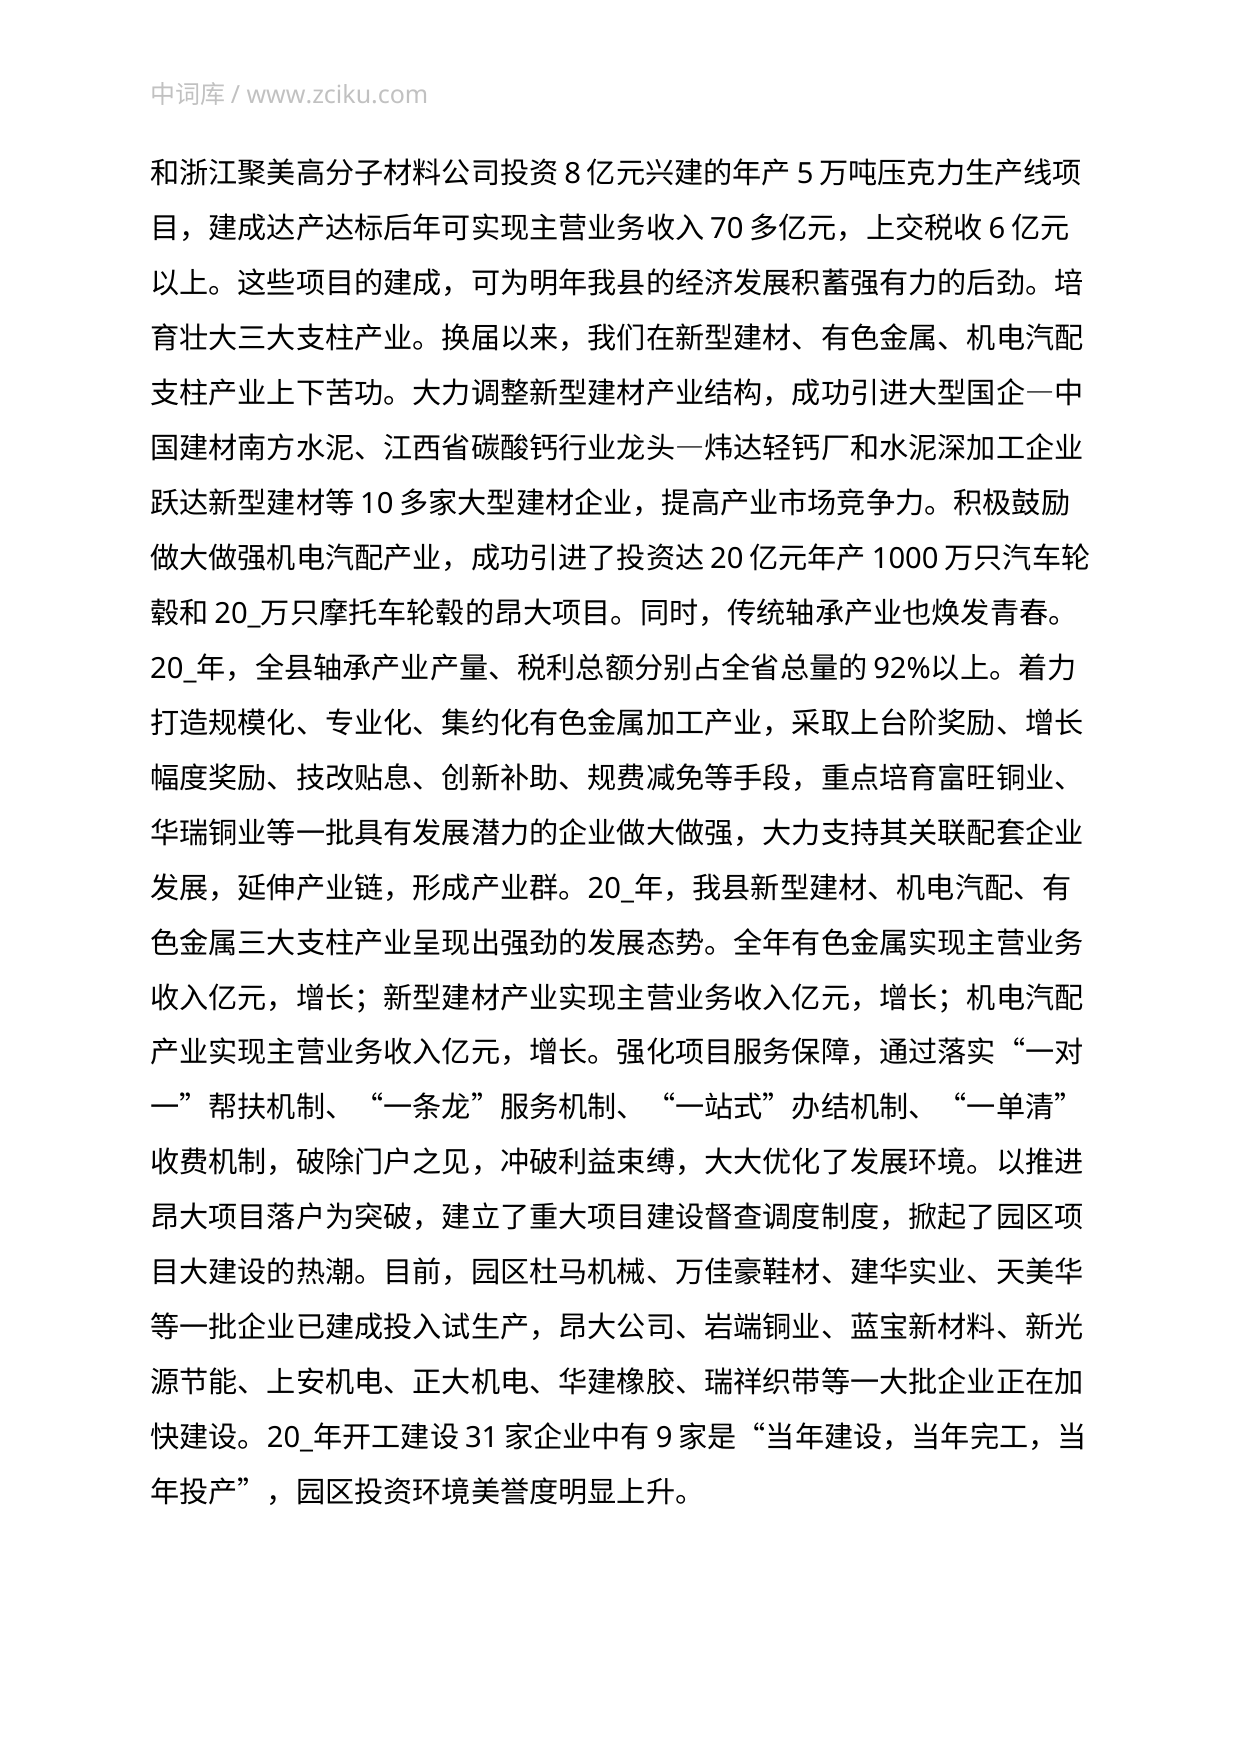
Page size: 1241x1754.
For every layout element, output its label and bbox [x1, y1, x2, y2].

text [150, 150, 1090, 1511]
